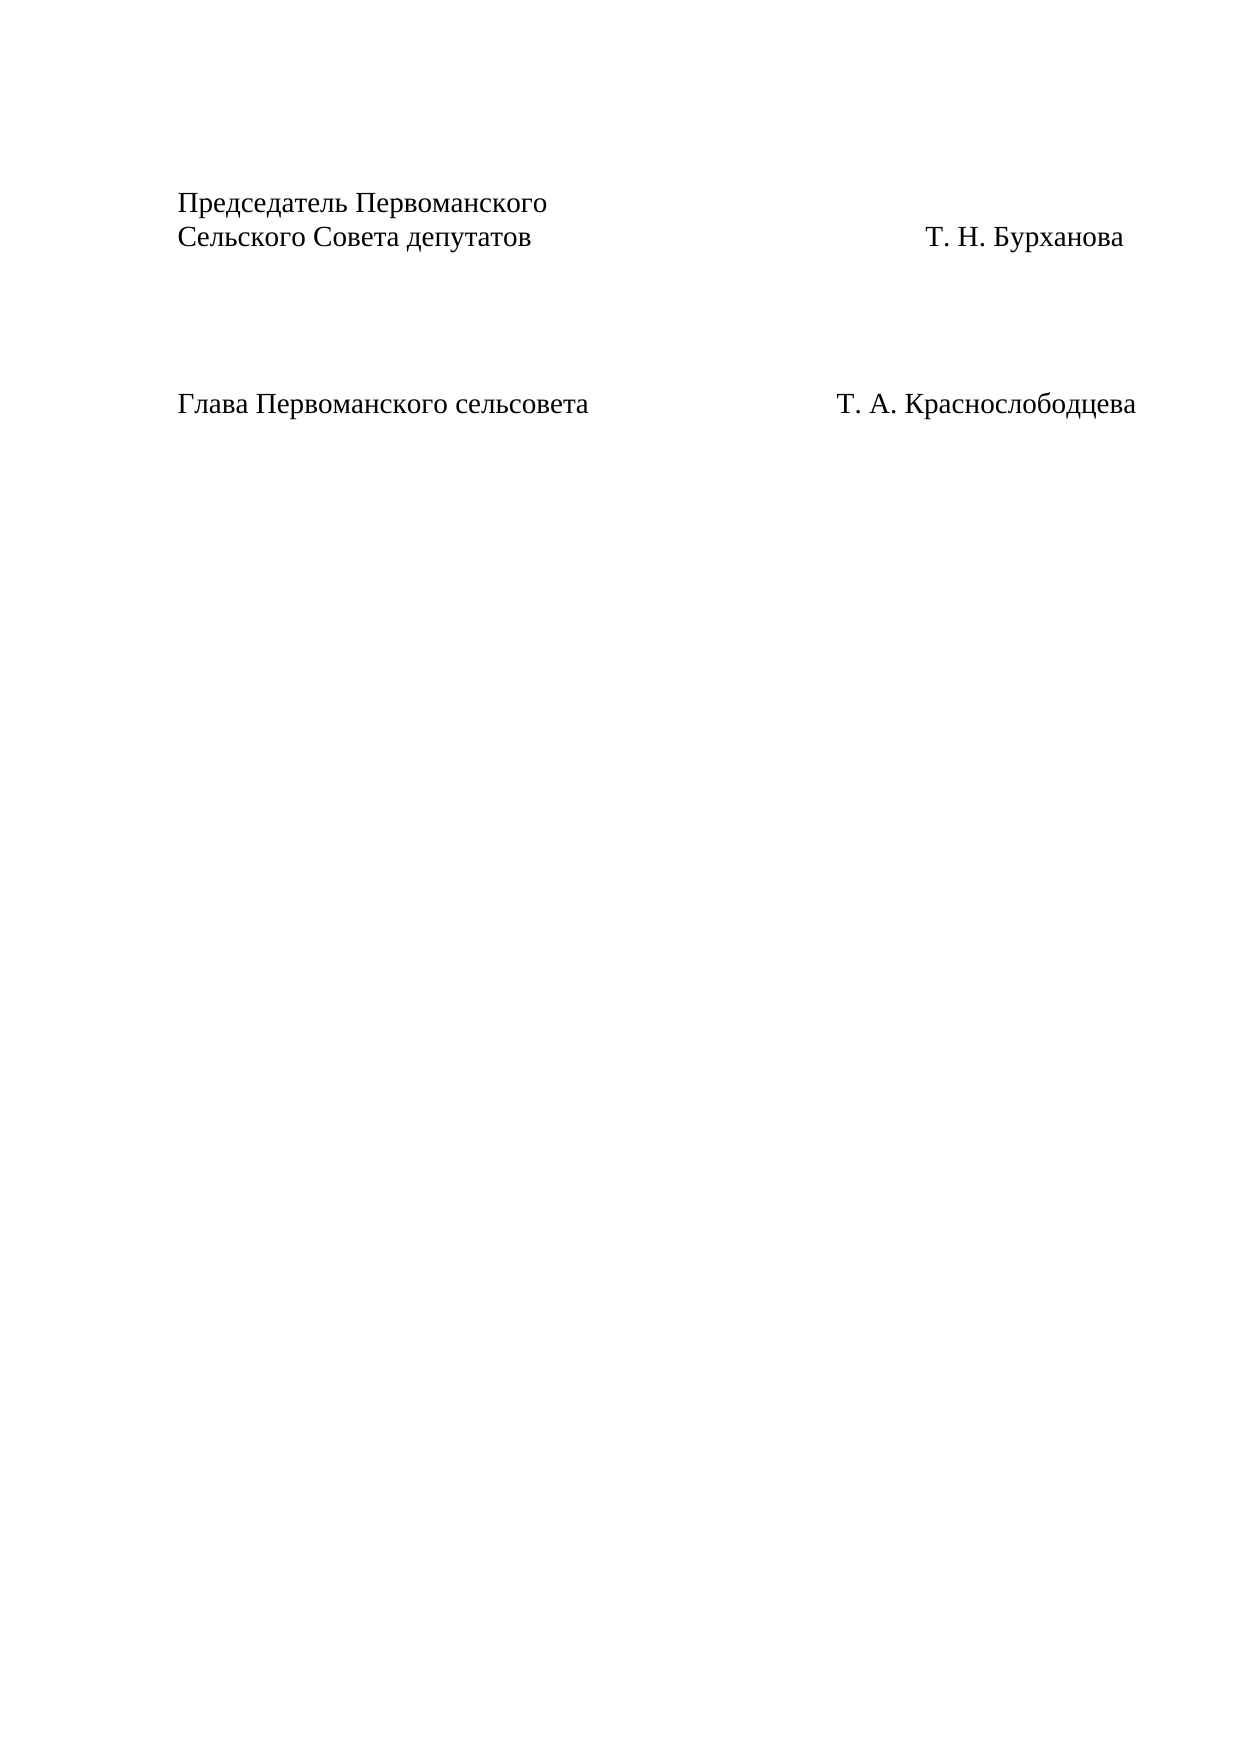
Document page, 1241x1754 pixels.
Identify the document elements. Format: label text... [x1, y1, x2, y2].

list Председатель Первоманского [177, 185, 1152, 219]
list Глава Первоманского сельсовета Т. А. Краснослободцева [177, 386, 1152, 420]
list Сельского Совета депутатов Т. Н. Бурханова [177, 219, 1152, 252]
